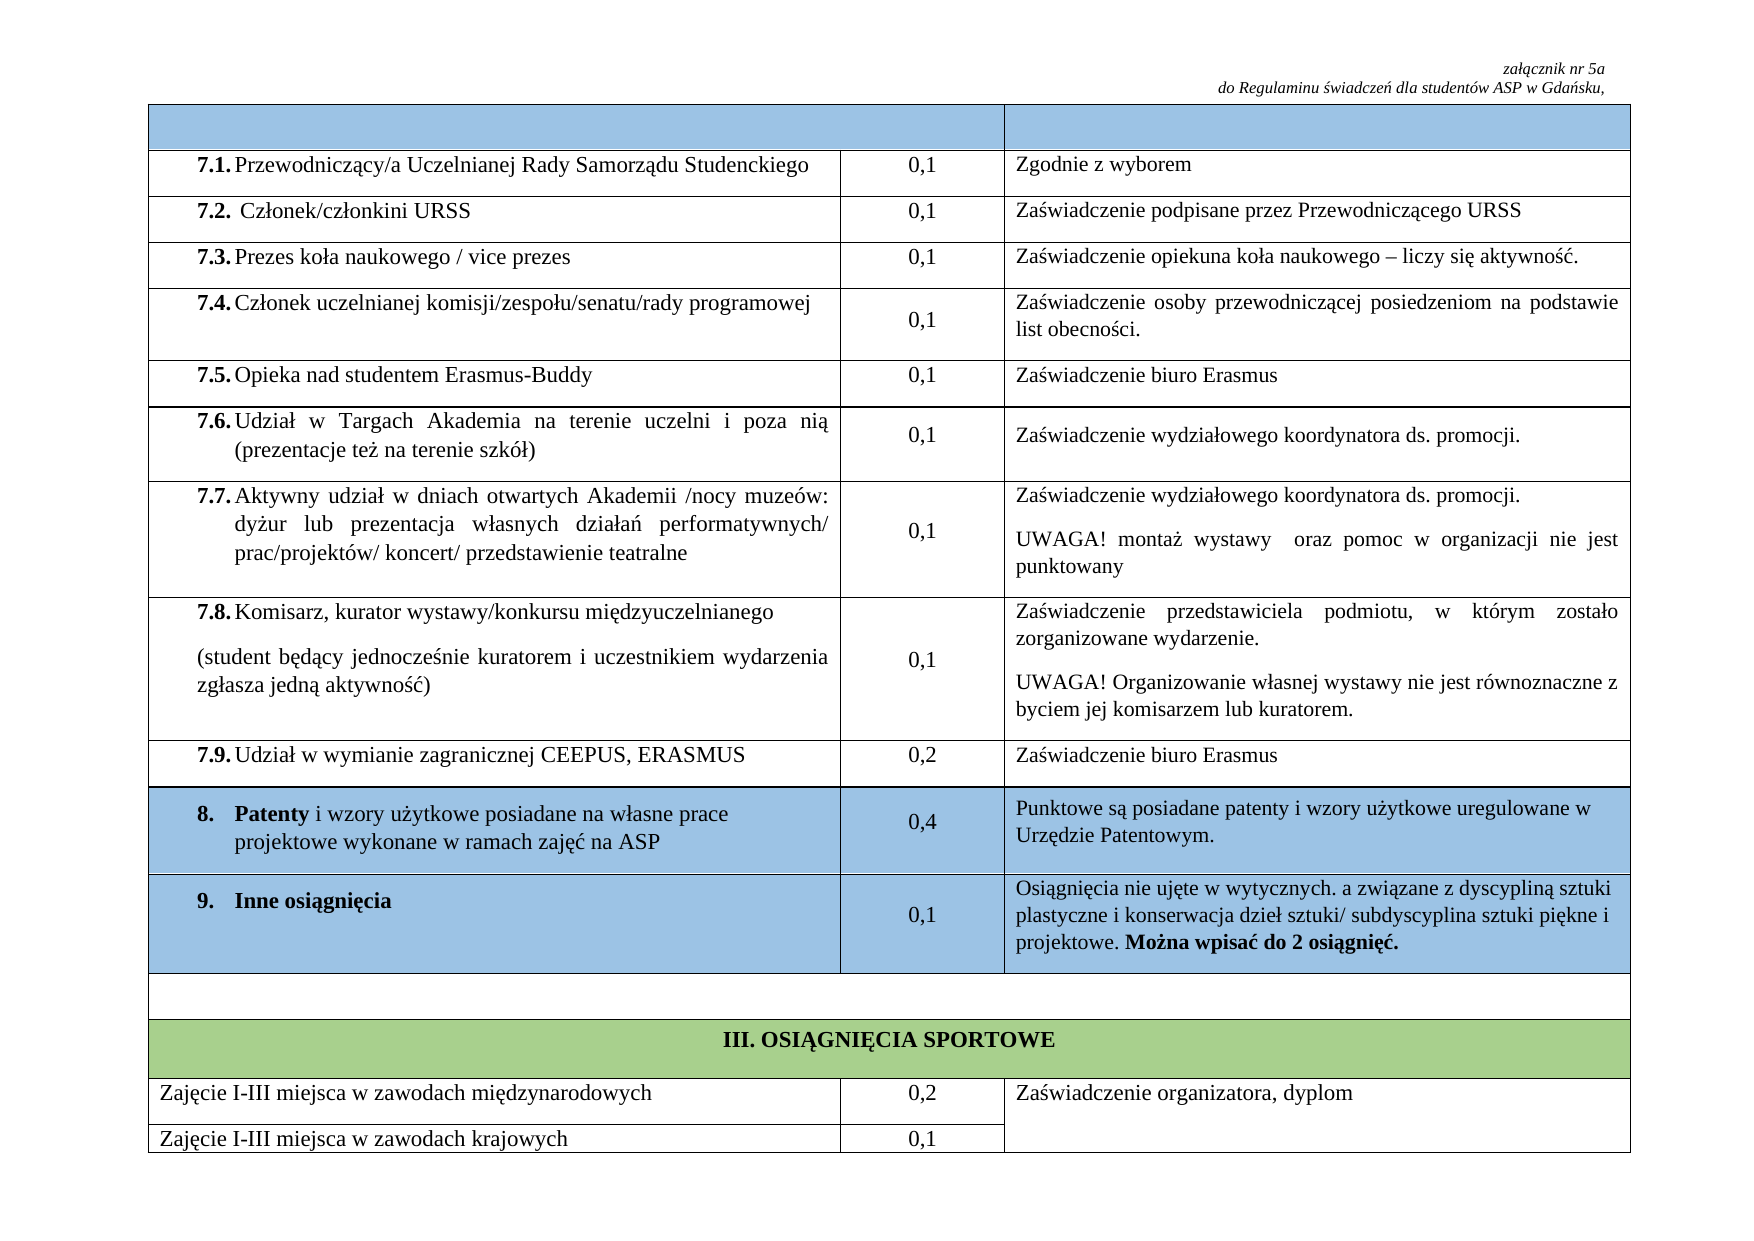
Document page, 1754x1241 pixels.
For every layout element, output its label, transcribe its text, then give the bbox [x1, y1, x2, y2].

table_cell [149, 105, 1004, 149]
table_cell Aktywny udział w dniach otwartych Akademii /nocy muzeów: dyżur lub prezentacja własnych działań performatywnych/ prac/projektów/ koncert/ przedstawienie teatralne [149, 482, 840, 597]
table_cell 0,1 [841, 408, 1004, 481]
table_cell 0,1 [841, 243, 1004, 288]
table_cell Zgodnie z wyborem [1005, 151, 1630, 196]
table_cell Komisarz, kurator wystawy/konkursu międzyuczelnianego (student będący jednocześnie kuratorem i uczestnikiem wydarzenia zgłasza jedną aktywność) [149, 598, 840, 740]
table_cell Zaświadczenie wydziałowego koordynatora ds. promocji. [1005, 408, 1630, 481]
table_cell Członek/członkini URSS [149, 197, 840, 242]
table_cell 0,1 [841, 875, 1004, 973]
table_cell Członek uczelnianej komisji/zespołu/senatu/rady programowej [149, 289, 840, 360]
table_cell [1005, 105, 1630, 149]
table_cell 0,1 [841, 289, 1004, 360]
table_cell Przewodniczący/a Uczelnianej Rady Samorządu Studenckiego [149, 151, 840, 196]
table_cell 0,1 [841, 482, 1004, 597]
table_cell 0,1 [841, 361, 1004, 406]
table_cell Zaświadczenie przedstawiciela podmiotu, w którym zostało zorganizowane wydarzenie. UWAGA! Organizowanie własnej wystawy nie jest równoznaczne z byciem jej komisarzem lub kuratorem. [1005, 598, 1630, 740]
table_cell 0,2 [841, 1079, 1004, 1124]
table_cell [149, 974, 1630, 1019]
table_cell 0,1 [841, 598, 1004, 740]
table_cell Opieka nad studentem Erasmus-Buddy [149, 361, 840, 406]
table_cell Zaświadczenie osoby przewodniczącej posiedzeniom na podstawie list obecności. [1005, 289, 1630, 360]
table_cell Zaświadczenie podpisane przez Przewodniczącego URSS [1005, 197, 1630, 242]
table_cell 0,2 [841, 741, 1004, 786]
table_cell Udział w Targach Akademia na terenie uczelni i poza nią (prezentacje też na terenie szkół) [149, 408, 840, 481]
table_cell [149, 1125, 840, 1152]
table_cell Osiągnięcia nie ujęte w wytycznych. a związane z dyscypliną sztuki plastyczne i konserwacja dzieł sztuki/ subdyscyplina sztuki piękne i projektowe. Można wpisać do 2 osiągnięć. [1005, 875, 1630, 973]
table_cell Punktowe są posiadane patenty i wzory użytkowe uregulowane w Urzędzie Patentowym. [1005, 788, 1630, 873]
table_cell Udział w wymianie zagranicznej CEEPUS, ERASMUS [149, 741, 840, 786]
table_cell 0,1 [841, 197, 1004, 242]
table_cell Zajęcie I-III miejsca w zawodach międzynarodowych [149, 1079, 840, 1124]
table_cell 0,4 [841, 788, 1004, 873]
table_cell Zaświadczenie biuro Erasmus [1005, 741, 1630, 786]
table_cell Patenty i wzory użytkowe posiadane na własne prace projektowe wykonane w ramach zajęć na ASP [149, 788, 840, 873]
table_cell Zaświadczenie organizatora, dyplom [1005, 1079, 1630, 1152]
table_cell Inne osiągnięcia [149, 875, 840, 973]
table_cell 0,1 [841, 151, 1004, 196]
table_cell Zaświadczenie biuro Erasmus [1005, 361, 1630, 406]
table_cell 0,1 [841, 1125, 1004, 1152]
table_cell Zaświadczenie wydziałowego koordynatora ds. promocji. UWAGA! montaż wystawy oraz pomoc w organizacji nie jest punktowany [1005, 482, 1630, 597]
table_cell Zaświadczenie opiekuna koła naukowego – liczy się aktywność. [1005, 243, 1630, 288]
table_cell Prezes koła naukowego / vice prezes [149, 243, 840, 288]
table_cell III. OSIĄGNIĘCIA SPORTOWE [149, 1020, 1630, 1078]
